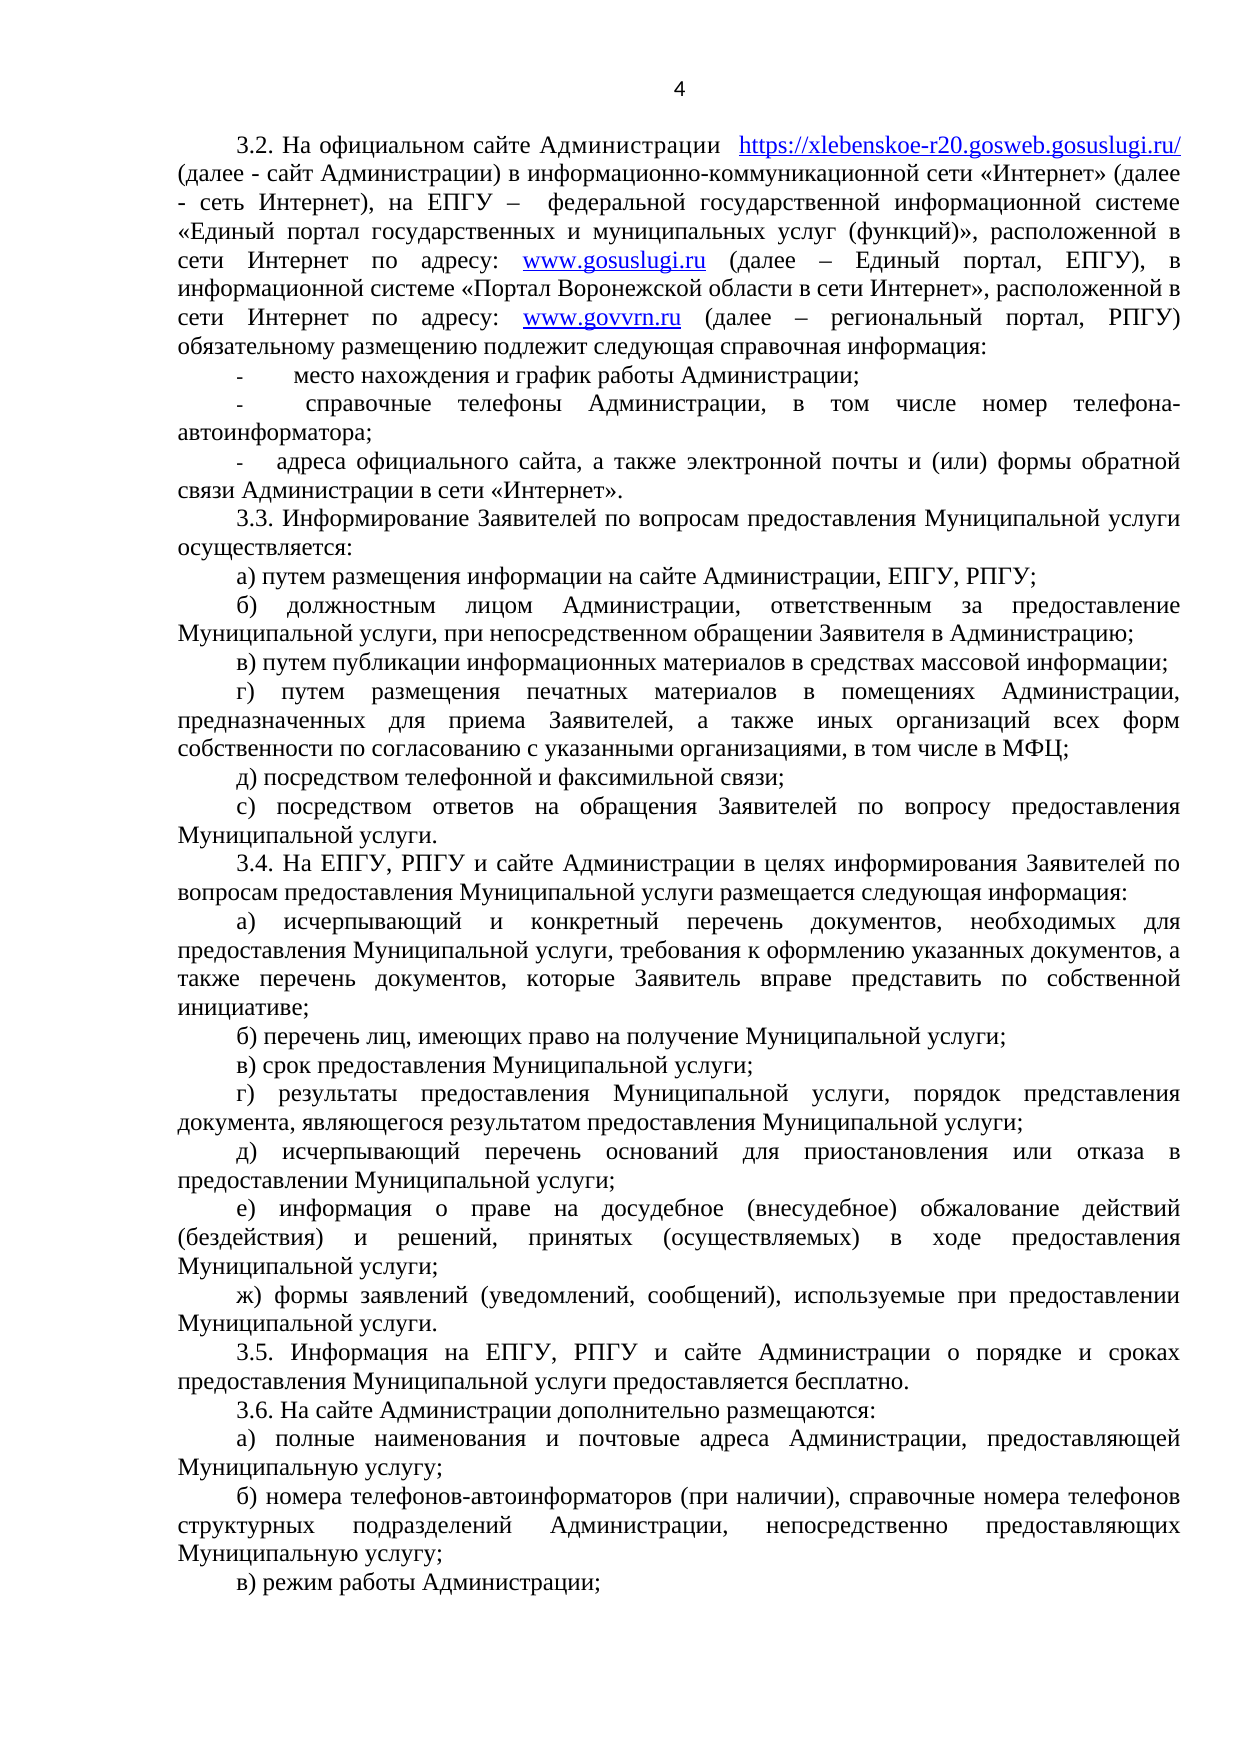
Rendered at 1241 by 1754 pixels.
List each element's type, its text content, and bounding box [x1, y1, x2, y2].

text в) путем публикации информационных материалов в средствах массовой информации; [177, 647, 1181, 676]
text 3.6. На сайте Администрации дополнительно размещаются: [177, 1395, 1181, 1423]
text в) срок предоставления Муниципальной услуги; [177, 1050, 1181, 1078]
text а) исчерпывающий и конкретный перечень документов, необходимых для предоставления Муниципальной услуги, требования к оформлению указанных документов, а также перечень документов, которые Заявитель вправе представить по собственной инициативе; [177, 906, 1181, 1021]
text д) посредством телефонной и факсимильной связи; [177, 762, 1181, 791]
text е) информация о праве на досудебное (внесудебное) обжалование действий (бездействия) и решений, принятых (осуществляемых) в ходе предоставления Муниципальной услуги; [177, 1193, 1181, 1280]
text 3.4. На ЕПГУ, РПГУ и сайте Администрации в целях информирования Заявителей по вопросам предоставления Муниципальной услуги размещается следующая информация: [177, 848, 1181, 906]
text с) посредством ответов на обращения Заявителей по вопросу предоставления Муниципальной услуги. [177, 791, 1181, 848]
text б) номера телефонов-автоинформаторов (при наличии), справочные номера телефонов структурных подразделений Администрации, непосредственно предоставляющих Муниципальную услугу; [177, 1481, 1181, 1567]
text ж) формы заявлений (уведомлений, сообщений), используемые при предоставлении Муниципальной услуги. [177, 1280, 1181, 1337]
text в) режим работы Администрации; [177, 1567, 1181, 1596]
list справочные телефоны Администрации, в том числе номер телефона-автоинформатора; [177, 388, 1181, 446]
text 3.5. Информация на ЕПГУ, РПГУ и сайте Администрации о порядке и сроках предоставления Муниципальной услуги предоставляется бесплатно. [177, 1337, 1181, 1395]
text а) полные наименования и почтовые адреса Администрации, предоставляющей Муниципальную услугу; [177, 1423, 1181, 1481]
text г) результаты предоставления Муниципальной услуги, порядок представления документа, являющегося результатом предоставления Муниципальной услуги; [177, 1078, 1181, 1136]
text д) исчерпывающий перечень оснований для приостановления или отказа в предоставлении Муниципальной услуги; [177, 1136, 1181, 1193]
text 3.3. Информирование Заявителей по вопросам предоставления Муниципальной услуги осуществляется: [177, 503, 1181, 561]
list адреса официального сайта, а также электронной почты и (или) формы обратной связи Администрации в сети «Интернет». [177, 446, 1181, 503]
text г) путем размещения печатных материалов в помещениях Администрации, предназначенных для приема Заявителей, а также иных организаций всех форм собственности по согласованию с указанными организациями, в том числе в МФЦ; [177, 676, 1181, 762]
list место нахождения и график работы Администрации; [177, 360, 1181, 388]
text а) путем размещения информации на сайте Администрации, ЕПГУ, РПГУ; [177, 561, 1181, 590]
text 3.2. На официальном сайте Администрации https://xlebenskoe-r20.gosweb.gosuslugi.ru/ (далее - сайт Администрации) в информационно-коммуникационной сети «Интернет» (далее - сеть Интернет), на ЕПГУ – федеральной государственной информационной системе «Единый портал государственных и муниципальных услуг (функций)», расположенной в сети Интернет по адресу: www.gosuslugi.ru (далее – Единый портал, ЕПГУ), в информационной системе «Портал Воронежской области в сети Интернет», расположенной в сети Интернет по адресу: www.govvrn.ru (далее – региональный портал, РПГУ) обязательному размещению подлежит следующая справочная информация: [177, 130, 1181, 360]
text б) должностным лицом Администрации, ответственным за предоставление Муниципальной услуги, при непосредственном обращении Заявителя в Администрацию; [177, 590, 1181, 647]
text б) перечень лиц, имеющих право на получение Муниципальной услуги; [177, 1021, 1181, 1050]
